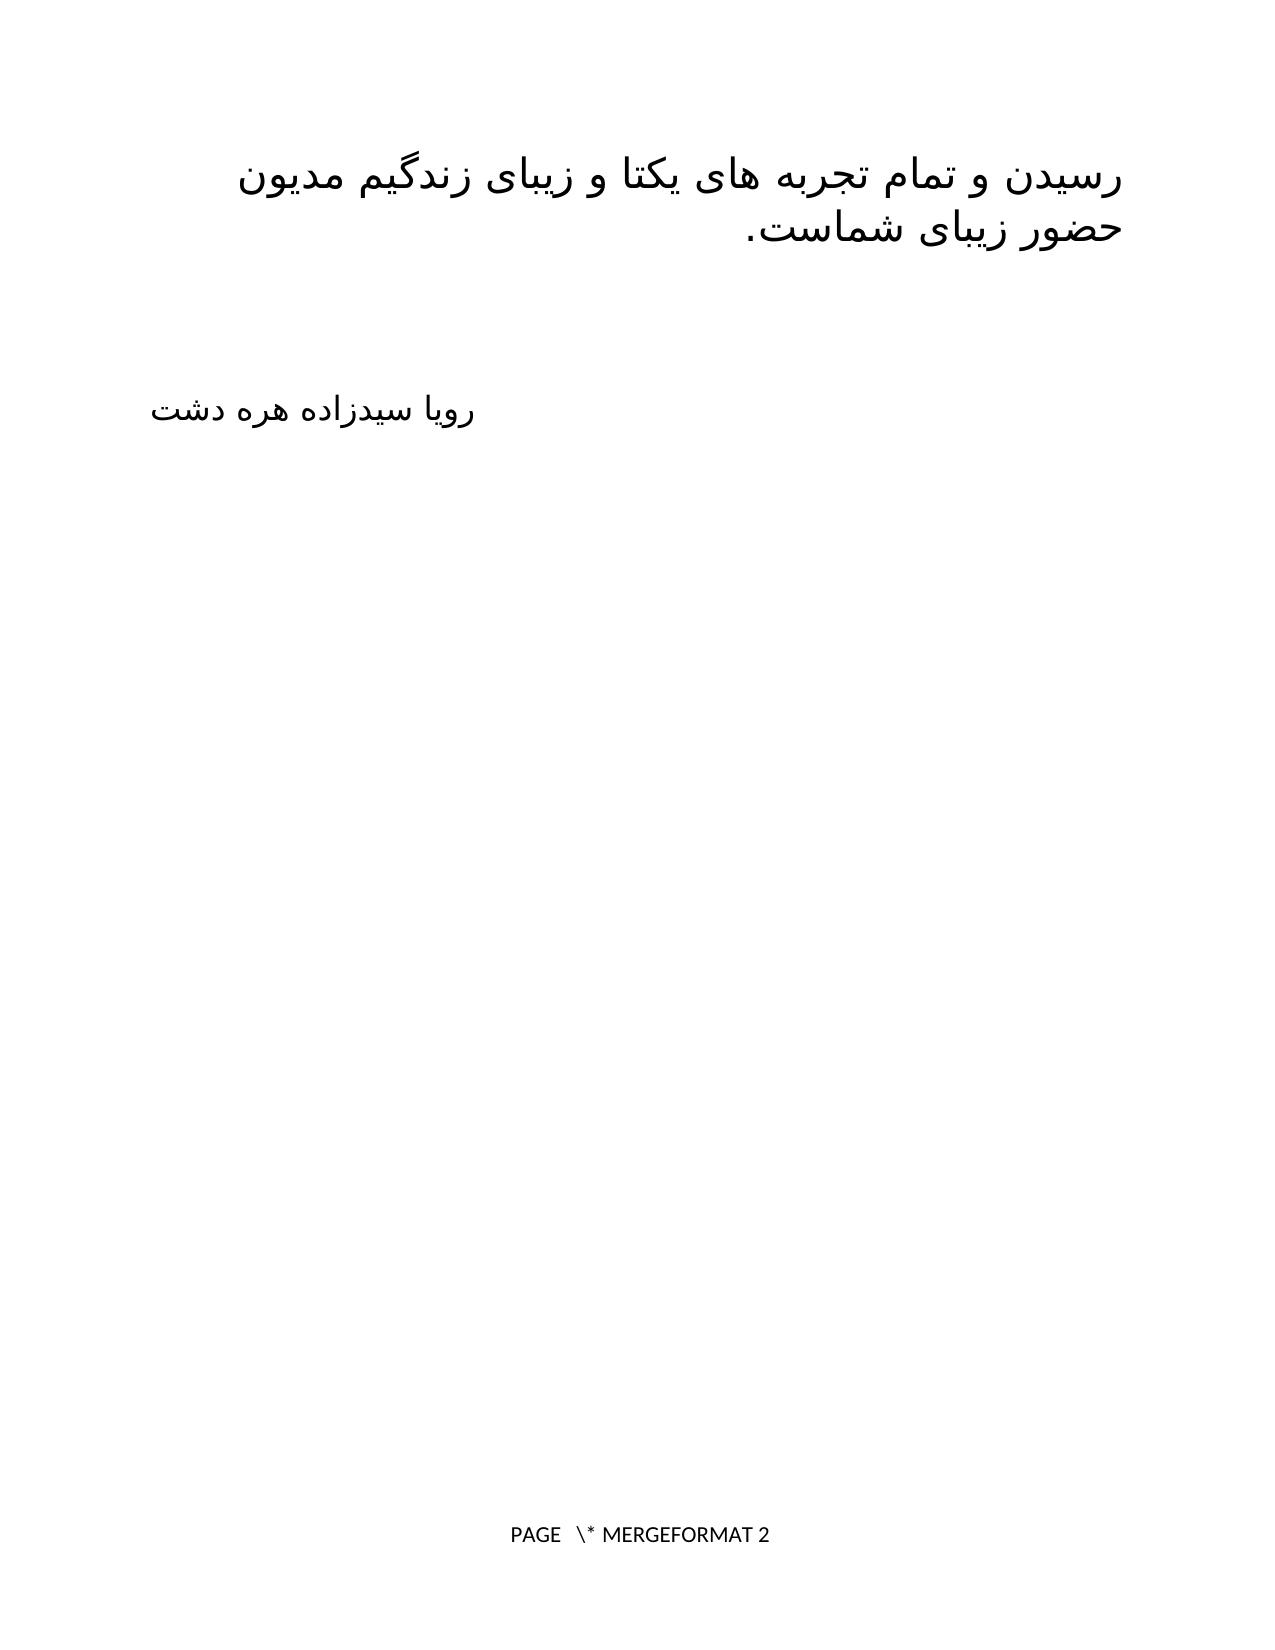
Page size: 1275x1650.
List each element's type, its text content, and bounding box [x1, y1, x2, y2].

text رویا سیدزاده هره دشت [150, 390, 1125, 429]
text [150, 150, 1125, 251]
